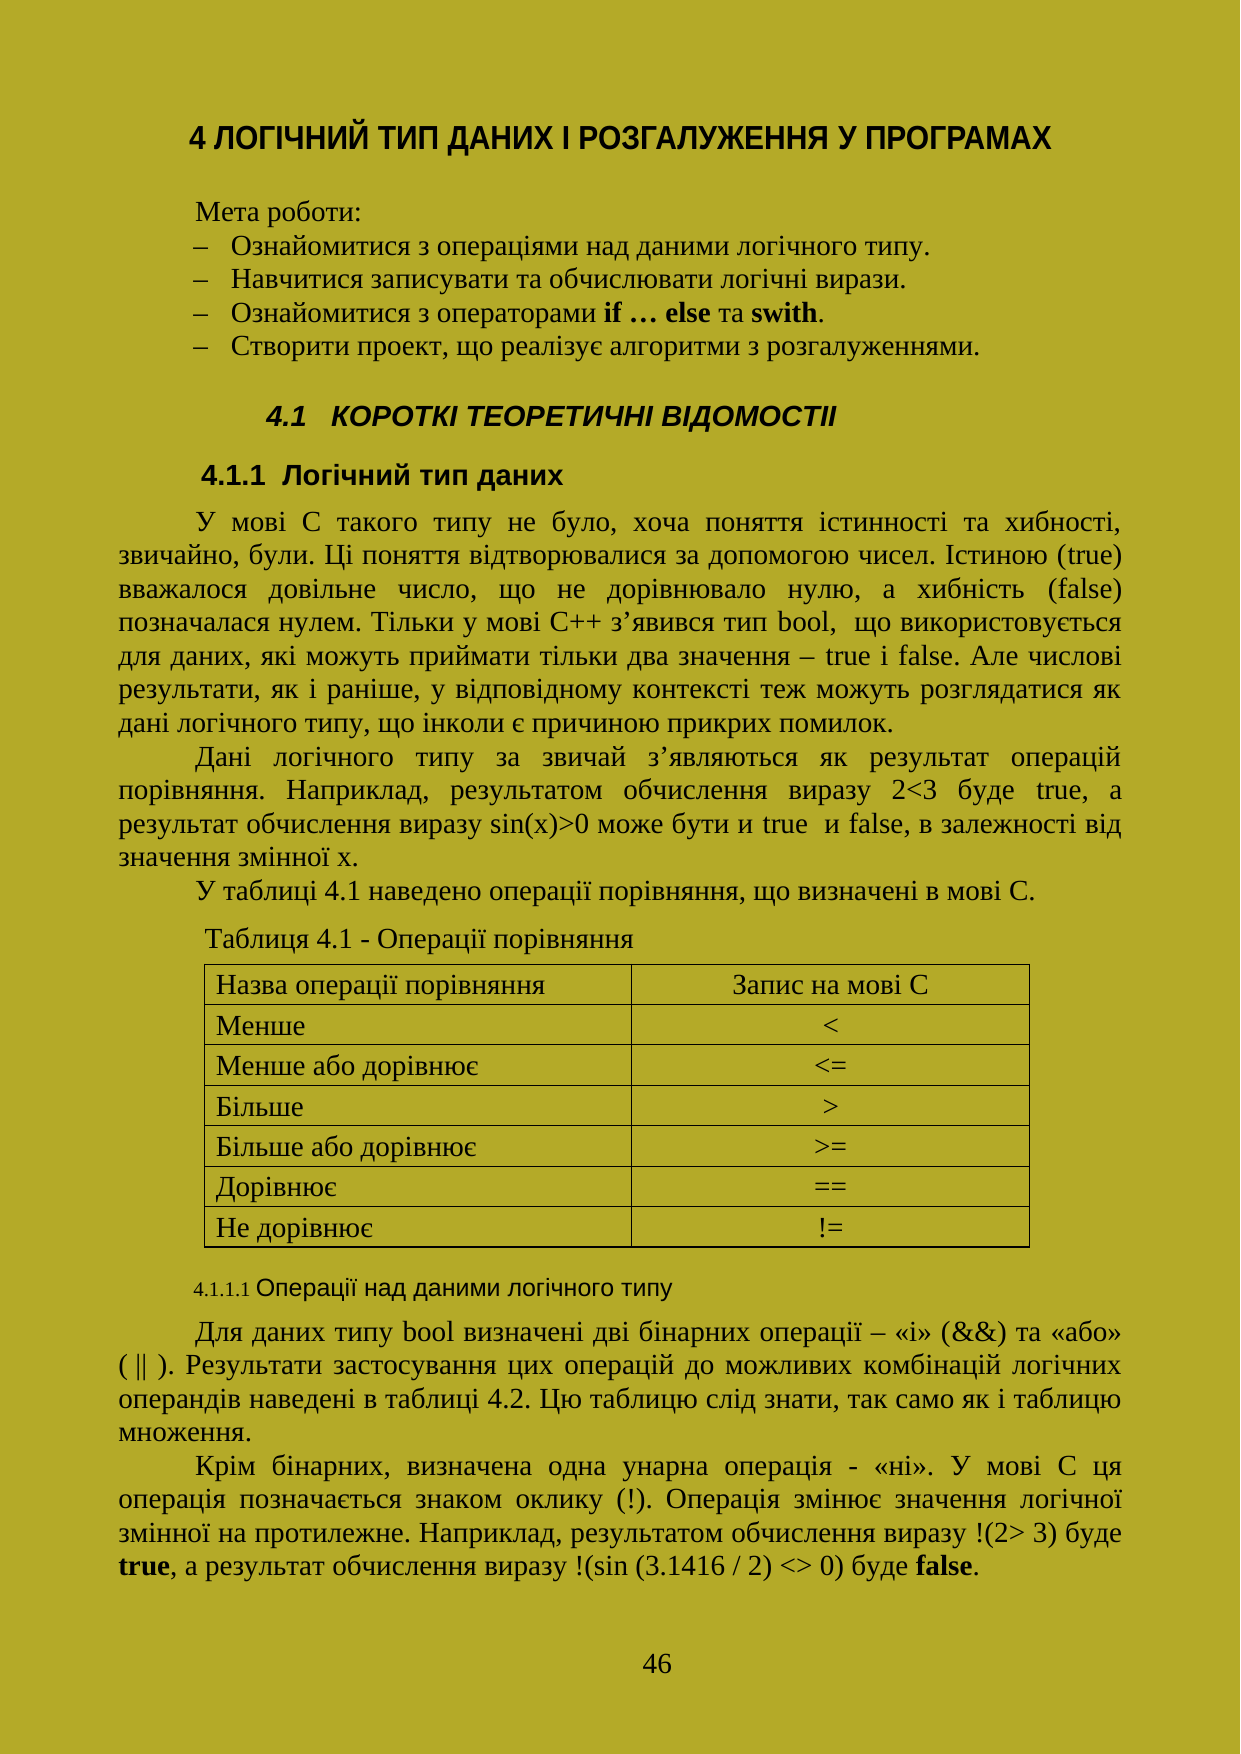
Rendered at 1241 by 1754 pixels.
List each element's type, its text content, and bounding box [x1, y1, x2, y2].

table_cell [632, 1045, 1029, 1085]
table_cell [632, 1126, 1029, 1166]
text Операції над даними логічного типу [186, 1272, 1122, 1301]
text Навчитися записувати та обчислювати логічні вирази. [193, 261, 1122, 295]
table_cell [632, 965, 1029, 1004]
text У мові С такого типу не було, хоча поняття істинності та хибності, звичайно, були. Ці поняття відтворювалися за допомогою чисел. Істиною (true) вважалося довільне число, що не дорівнювало нулю, а хибність (false) позначалася нулем. Тільки у мові С++ з’явився тип bool, що використовується для даних, які можуть приймати тільки два значення – true і false. Але числові результати, як і раніше, у відповідному контексті теж можуть розглядатися як дані логічного типу, що інколи є причиною прикрих помилок. [118, 504, 1122, 739]
text У таблиці 4.1 наведено операції порівняння, що визначені в мові С. [118, 873, 1122, 906]
text Короткі теоретичні відомостіІ [192, 399, 1122, 433]
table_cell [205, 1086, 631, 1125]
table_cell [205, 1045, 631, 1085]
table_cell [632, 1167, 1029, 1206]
subtitle Логічний тип даних [201, 458, 1039, 491]
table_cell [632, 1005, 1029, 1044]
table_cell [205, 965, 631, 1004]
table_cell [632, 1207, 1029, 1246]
text Мета роботи: [118, 194, 1122, 228]
text Для даних типу bool визначені дві бінарних операції – «і» (&&) та «або» ( || ). Результати застосування цих операцій до можливих комбінацій логічних операндів наведені в таблиці 4.2. Цю таблицю слід знати, так само як і таблицю множення. [118, 1314, 1122, 1448]
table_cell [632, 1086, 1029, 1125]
subtitle Логічний тип даних і розгалуження у програмах [118, 118, 1123, 157]
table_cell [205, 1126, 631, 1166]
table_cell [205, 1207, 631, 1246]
text Дані логічного типу за звичай з’являються як результат операцій порівняння. Наприклад, результатом обчислення виразу 2<3 буде true, а результат обчислення виразу sin(x)>0 може бути и true и false, в залежності від значення змінної х. [118, 739, 1122, 873]
text Створити проект, що реалізує алгоритми з розгалуженнями. [193, 328, 1122, 362]
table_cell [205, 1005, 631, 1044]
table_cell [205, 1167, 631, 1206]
text Ознайомитися з операторами if … else та swith. [193, 295, 1122, 328]
text Крім бінарних, визначена одна унарна операція - «ні». У мові С ця операція позначається знаком оклику (!). Операція змінює значення логічної змінної на протилежне. Наприклад, результатом обчислення виразу !(2> 3) буде true, а результат обчислення виразу !(sin (3.1416 / 2) <> 0) буде false. [118, 1448, 1122, 1582]
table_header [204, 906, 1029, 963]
text Ознайомитися з операціями над даними логічного типу. [193, 228, 1122, 261]
